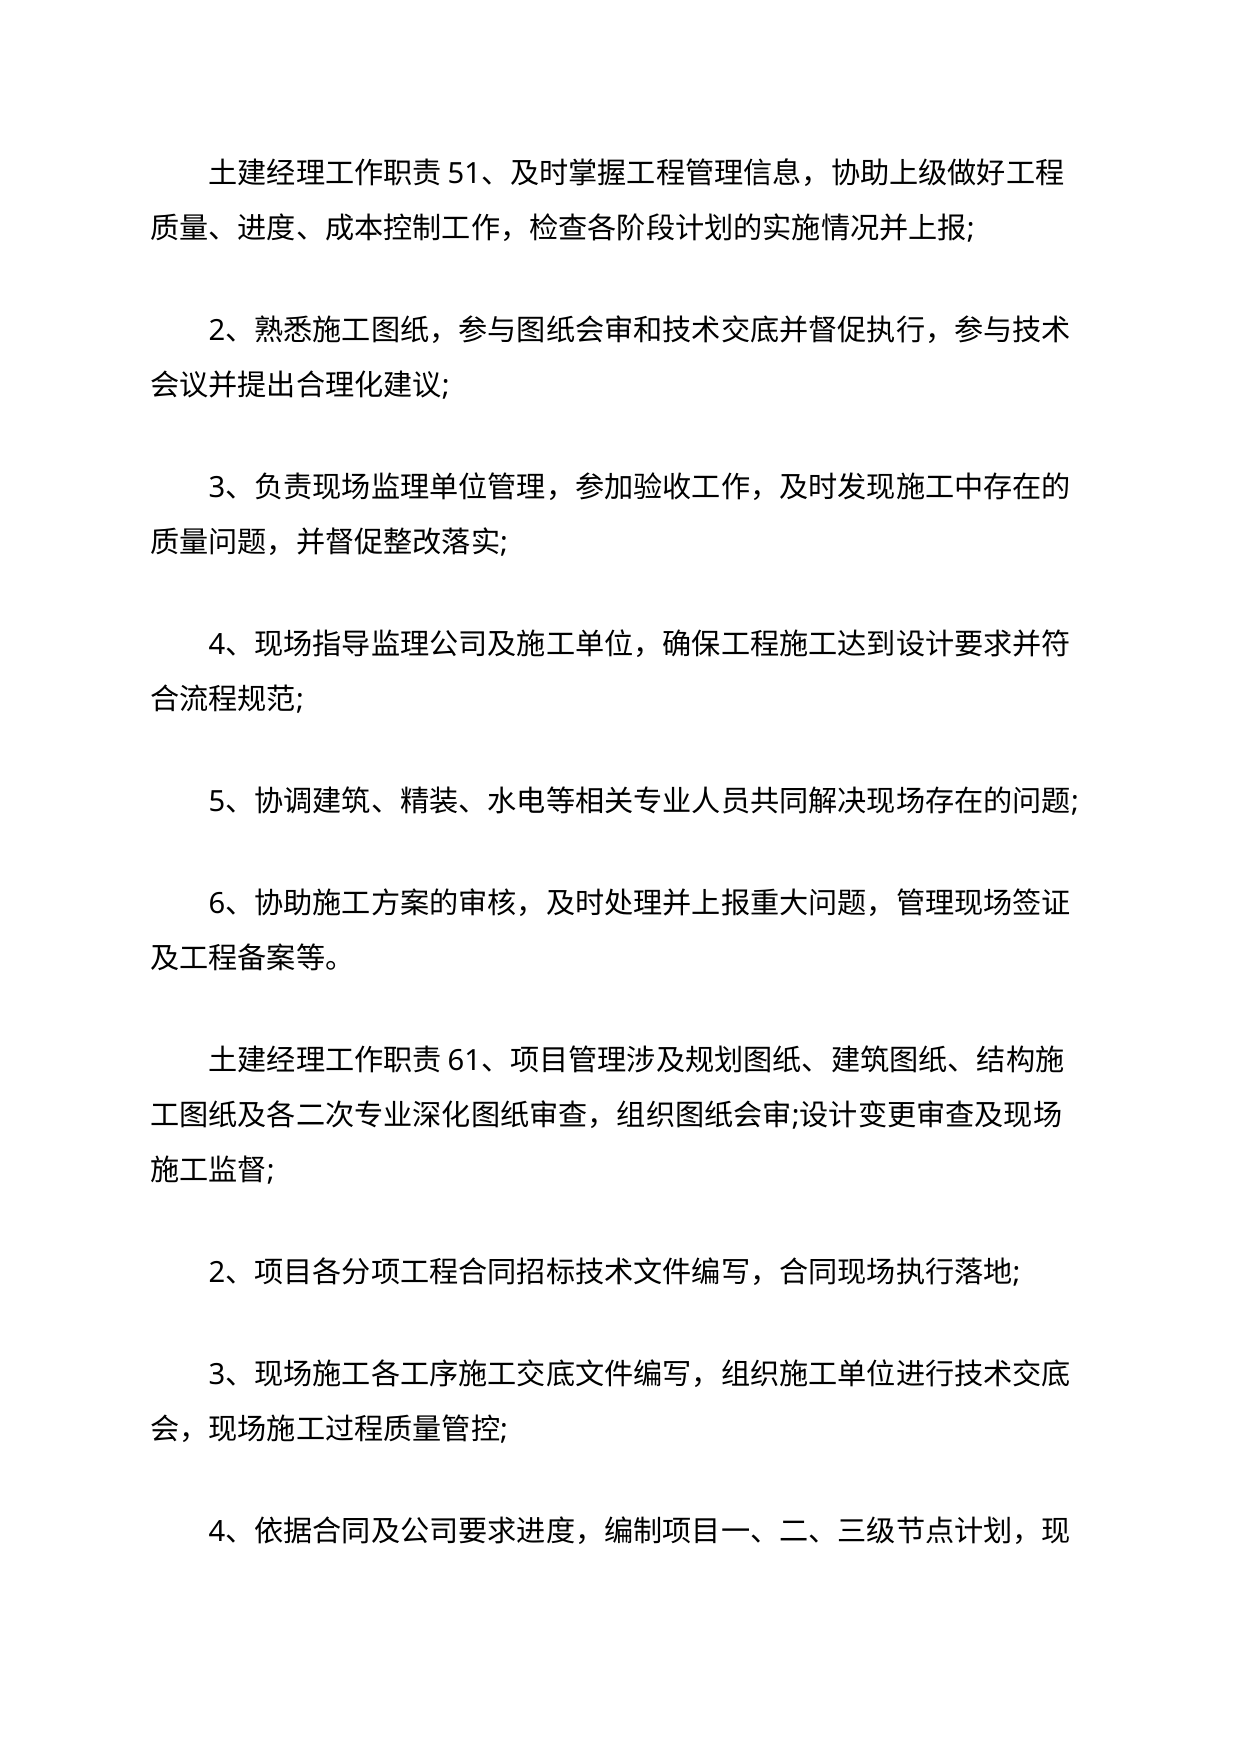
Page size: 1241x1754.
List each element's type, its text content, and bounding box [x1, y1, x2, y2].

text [150, 1508, 1090, 1550]
text 土建经理工作职责51、及时掌握工程管理信息，协助上级做好工程质量、进度、成本控制工作，检查各阶段计划的实施情况并上报; [150, 150, 1090, 247]
text 土建经理工作职责61、项目管理涉及规划图纸、建筑图纸、结构施工图纸及各二次专业深化图纸审查，组织图纸会审;设计变更审查及现场施工监督; [150, 1037, 1090, 1189]
text 2、熟悉施工图纸，参与图纸会审和技术交底并督促执行，参与技术会议并提出合理化建议; [150, 307, 1090, 404]
text 4、现场指导监理公司及施工单位，确保工程施工达到设计要求并符合流程规范; [150, 621, 1090, 718]
text 6、协助施工方案的审核，及时处理并上报重大问题，管理现场签证及工程备案等。 [150, 880, 1090, 977]
text 5、协调建筑、精装、水电等相关专业人员共同解决现场存在的问题; [150, 778, 1090, 820]
text 2、项目各分项工程合同招标技术文件编写，合同现场执行落地; [150, 1249, 1090, 1291]
text 3、现场施工各工序施工交底文件编写，组织施工单位进行技术交底会，现场施工过程质量管控; [150, 1351, 1090, 1448]
text 3、负责现场监理单位管理，参加验收工作，及时发现施工中存在的质量问题，并督促整改落实; [150, 464, 1090, 561]
